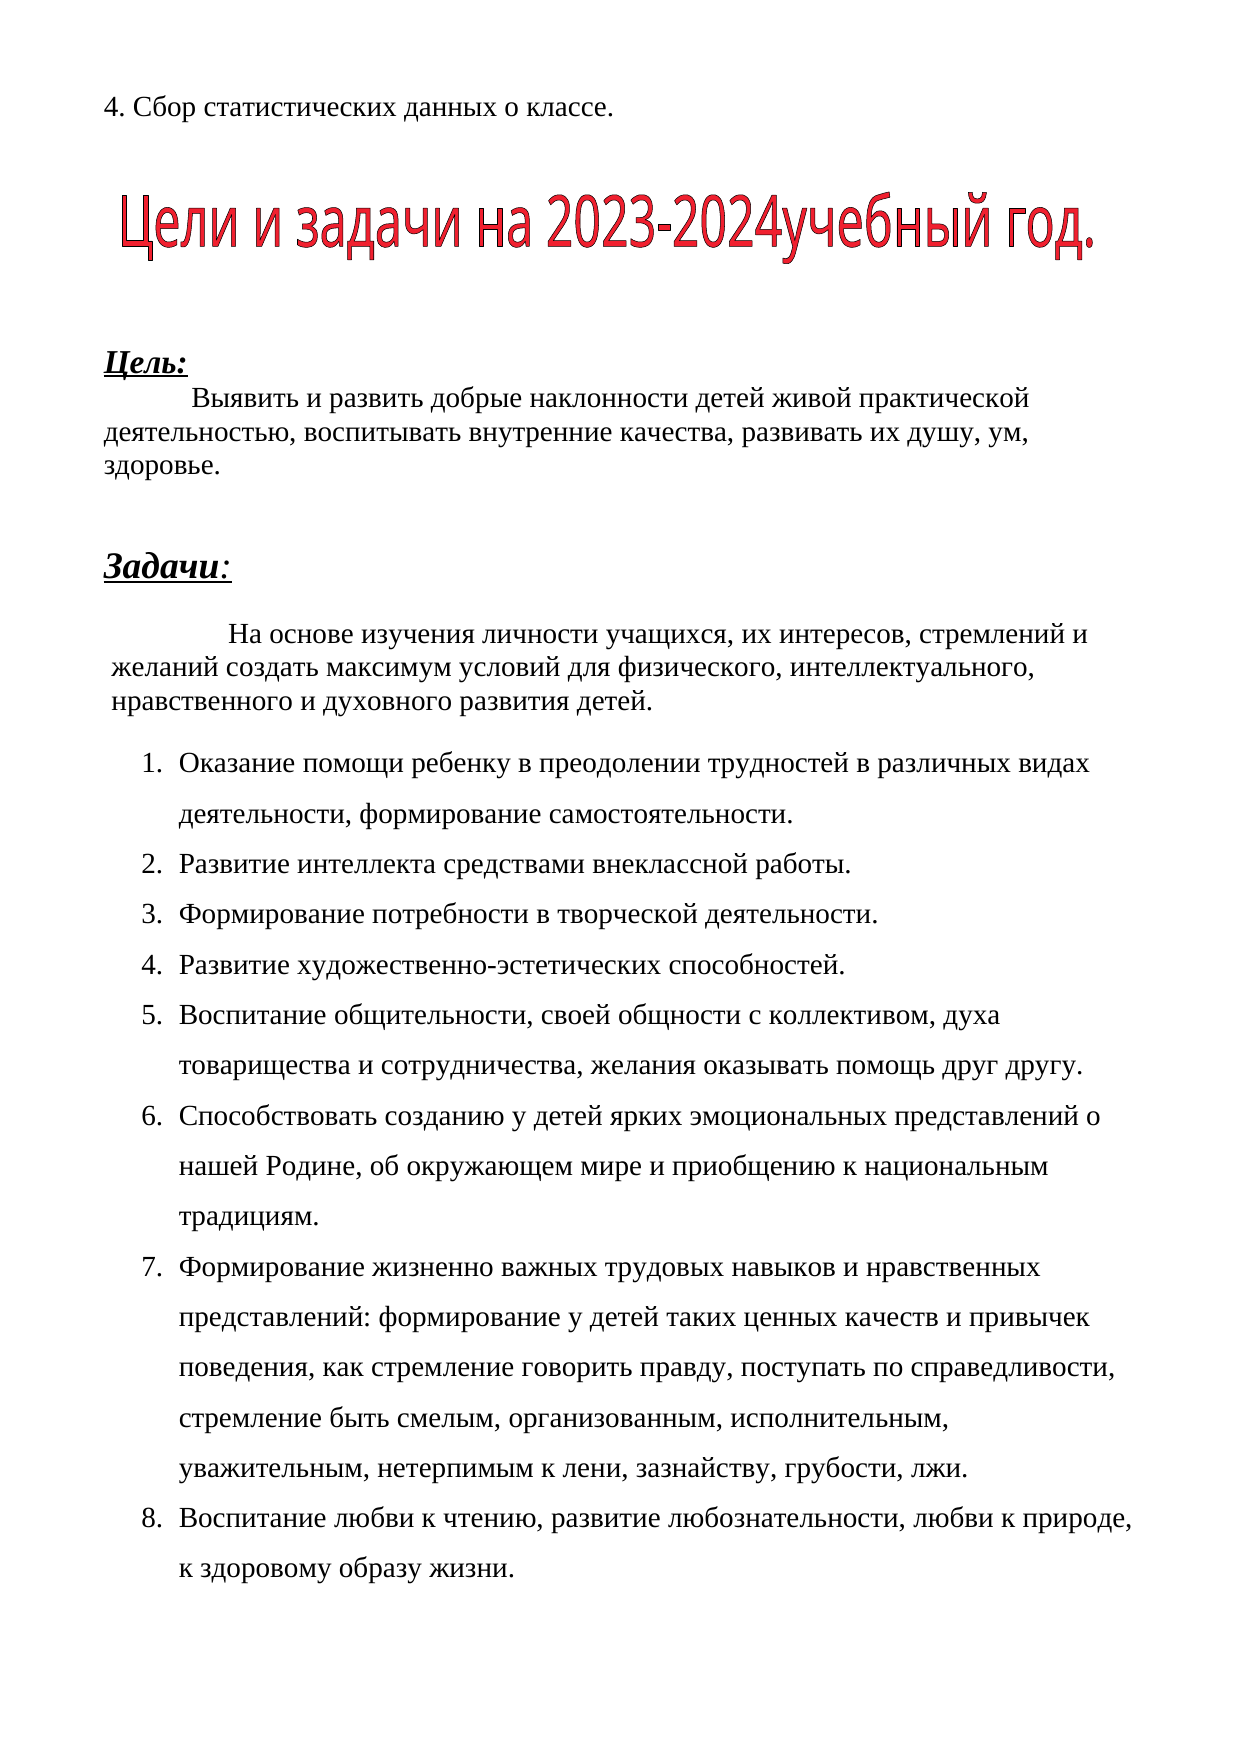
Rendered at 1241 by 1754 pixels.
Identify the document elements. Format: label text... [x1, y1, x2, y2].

text 4. Сбор статистических данных о классе. [103, 89, 1152, 122]
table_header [96, 342, 1152, 1628]
